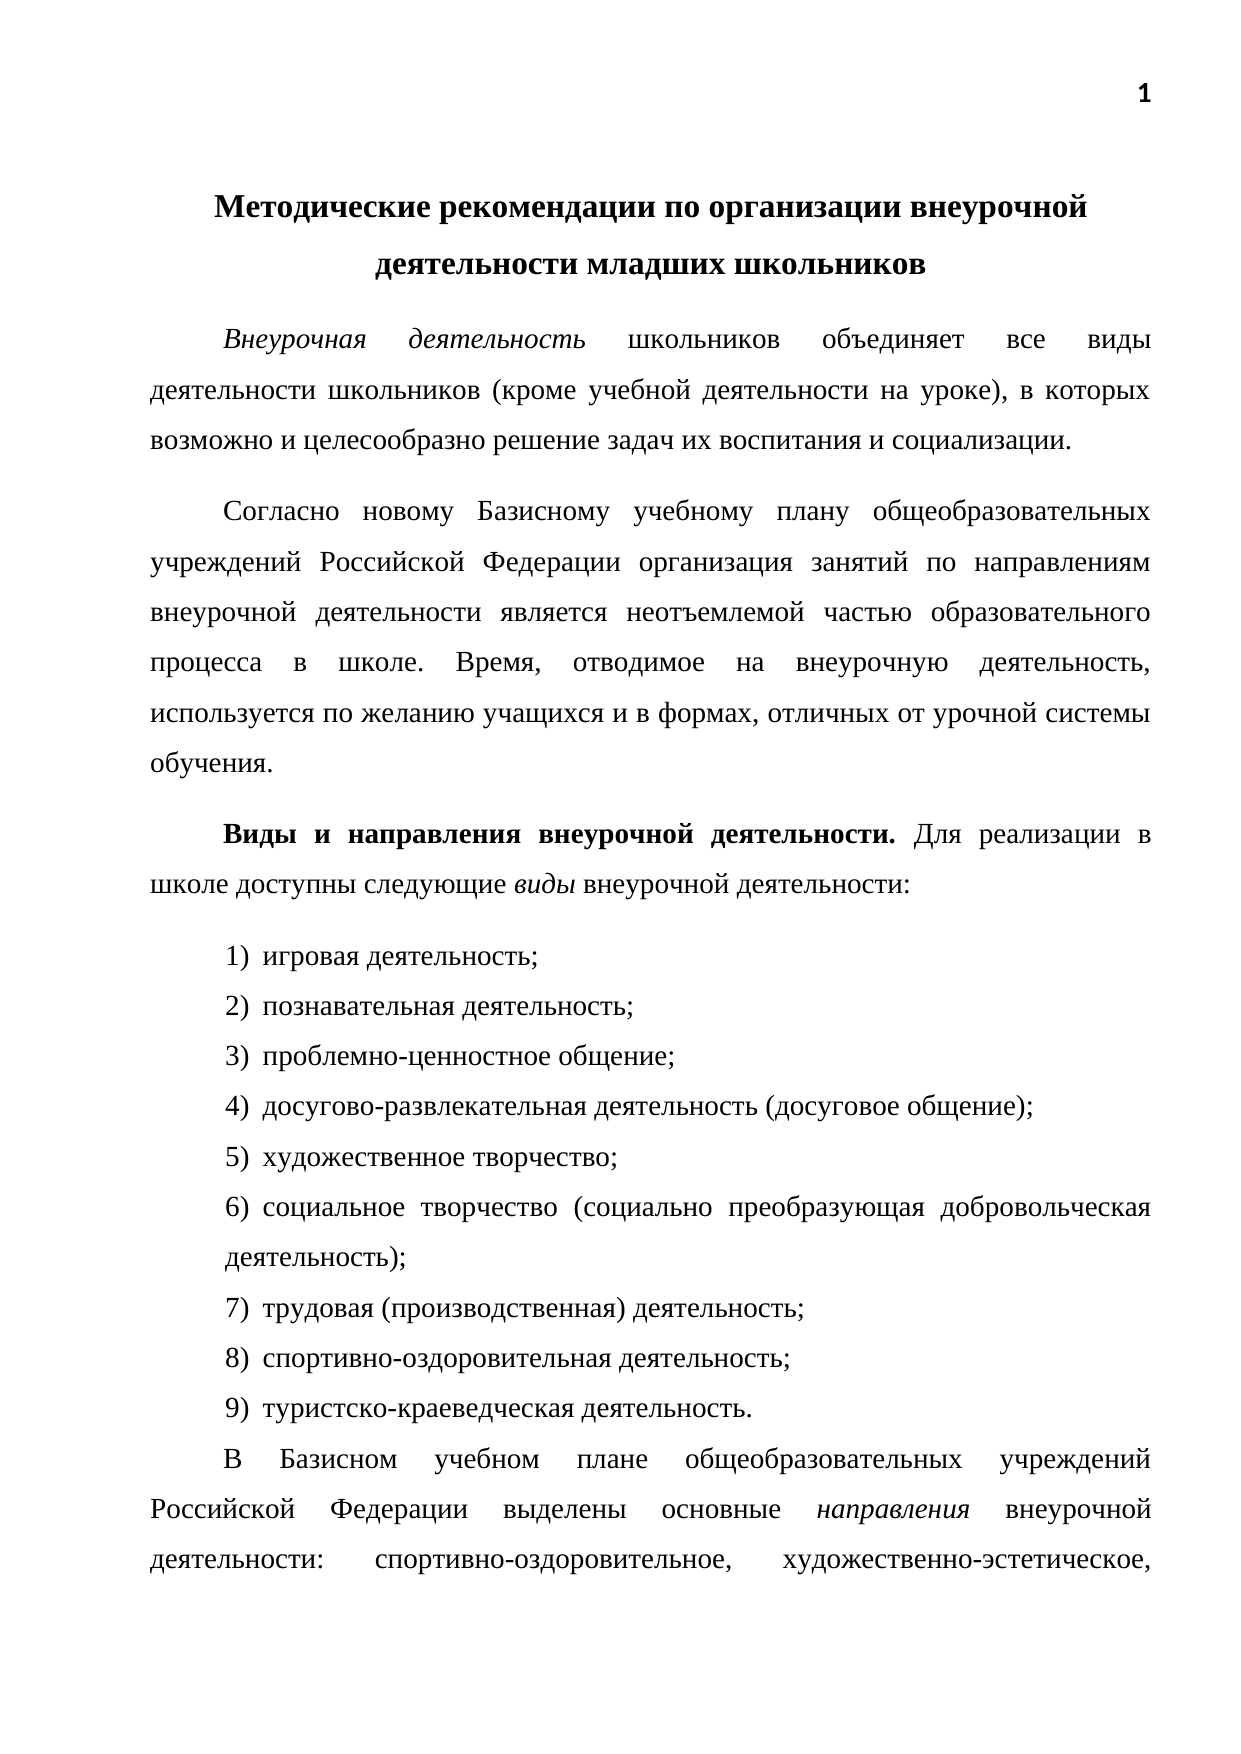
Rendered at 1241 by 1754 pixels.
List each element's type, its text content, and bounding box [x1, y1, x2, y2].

list трудовая (производственная) деятельность; [225, 1290, 1152, 1323]
text Методические рекомендации по организации внеурочной деятельности младших школьников [150, 186, 1152, 282]
list познавательная деятельность; [225, 988, 1152, 1021]
text Согласно новому Базисному учебному плану общеобразовательных учреждений Российской Федерации организация занятий по направлениям внеурочной деятельности является неотъемлемой частью образовательного процесса в школе. Время, отводимое на внеурочную деятельность, используется по желанию учащихся и в формах, отличных от урочной системы обучения. [150, 493, 1152, 778]
text Виды и направления внеурочной деятельности. Для реализации в школе доступны следующие виды внеурочной деятельности: [150, 816, 1152, 900]
list проблемно-ценностное общение; [225, 1038, 1152, 1072]
list досугово-развлекательная деятельность (досуговое общение); [225, 1088, 1152, 1122]
list туристско-краеведческая деятельность. [225, 1390, 1152, 1424]
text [150, 1441, 1152, 1575]
list художественное творчество; [225, 1139, 1152, 1172]
list социальное творчество (социально преобразующая добровольческая деятельность); [225, 1189, 1152, 1273]
list спортивно-оздоровительная деятельность; [225, 1340, 1152, 1374]
list игровая деятельность; [225, 938, 1152, 971]
text Внеурочная деятельность школьников объединяет все виды деятельности школьников (кроме учебной деятельности на уроке), в которых возможно и целесообразно решение задач их воспитания и социализации. [150, 322, 1152, 456]
